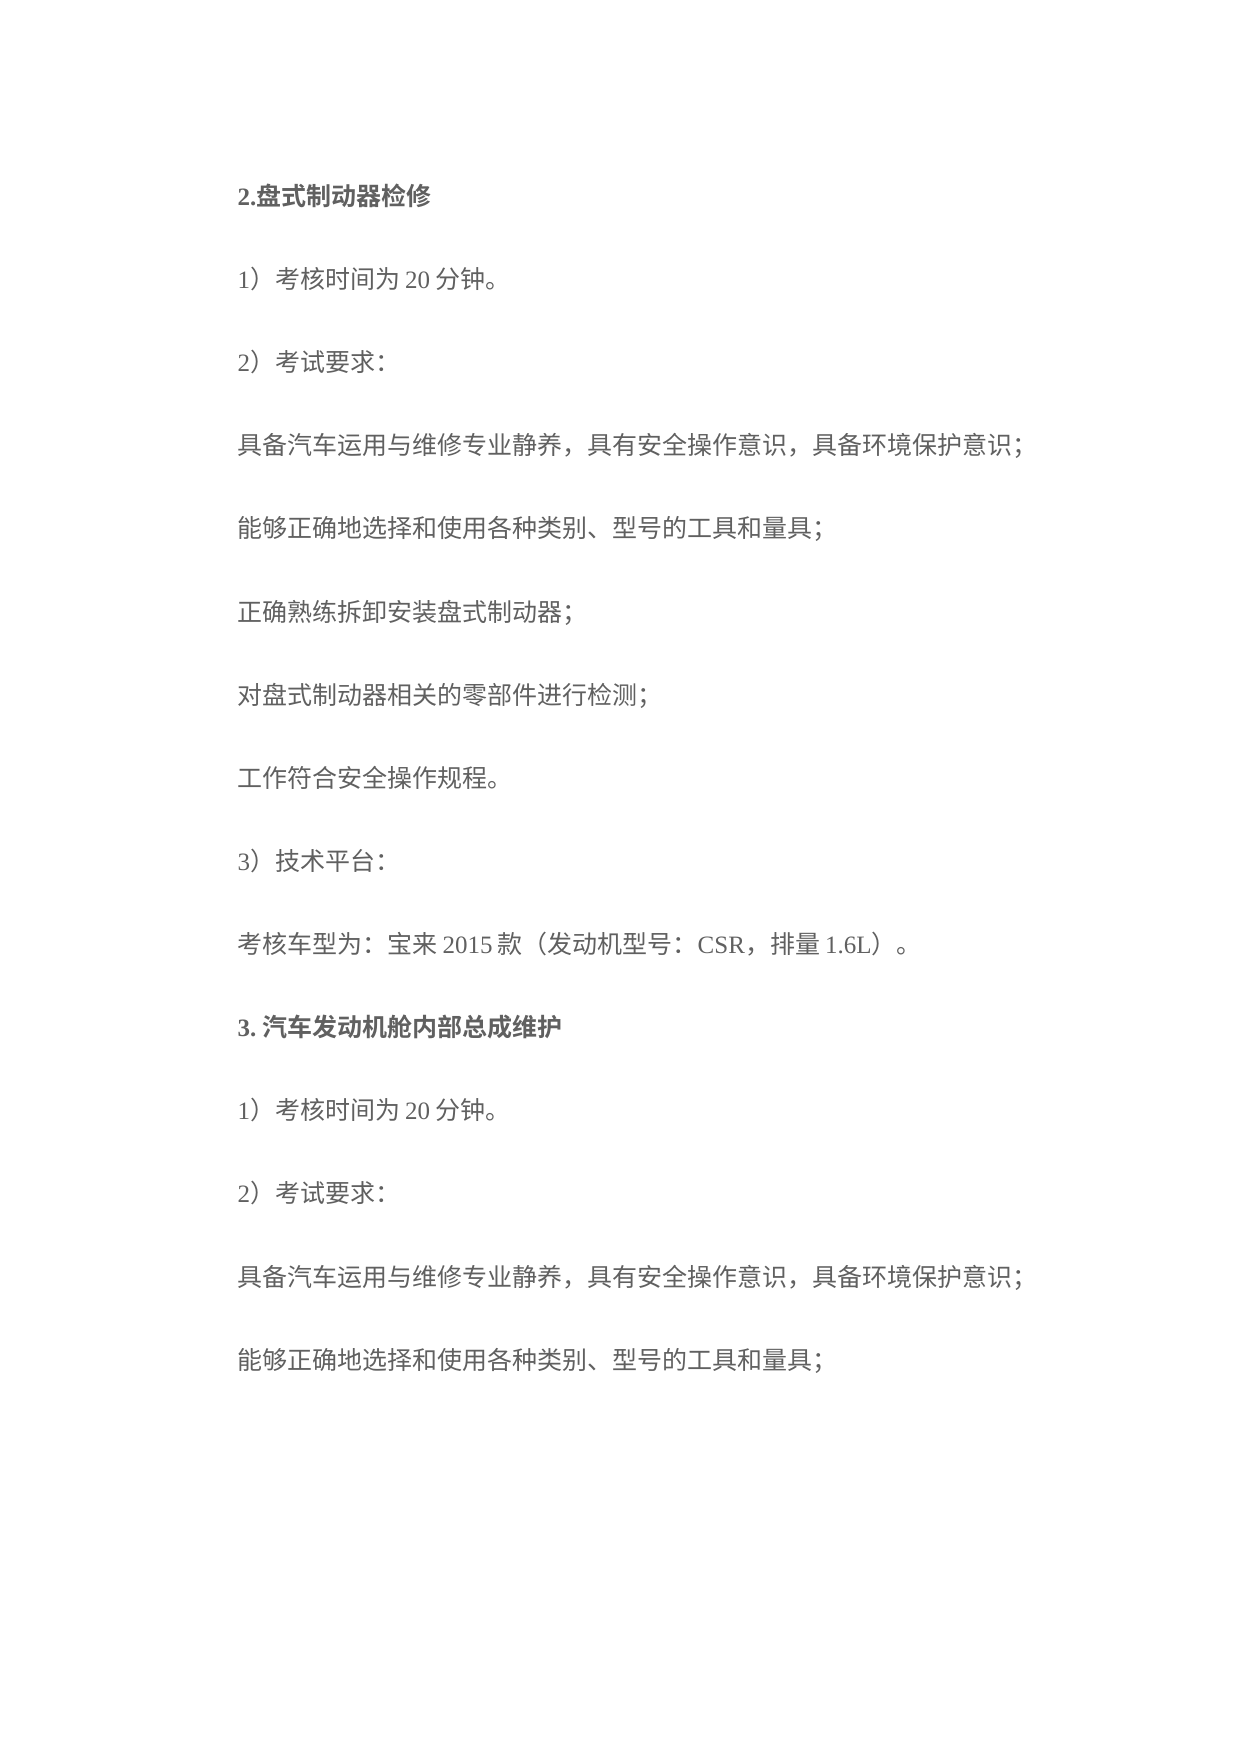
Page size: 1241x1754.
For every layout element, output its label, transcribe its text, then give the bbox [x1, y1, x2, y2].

text 工作符合安全操作规程。 [187, 744, 1053, 809]
text 2.盘式制动器检修 [187, 162, 1053, 227]
text 2）考试要求： [187, 1159, 1053, 1224]
text 考核车型为：宝来2015款（发动机型号：CSR，排量1.6L）。 [187, 910, 1053, 975]
text 能够正确地选择和使用各种类别、型号的工具和量具； [187, 494, 1053, 559]
text 对盘式制动器相关的零部件进行检测； [187, 661, 1053, 726]
text 正确熟练拆卸安装盘式制动器； [187, 578, 1053, 643]
text 具备汽车运用与维修专业静养，具有安全操作意识，具备环境保护意识； [187, 411, 1053, 476]
text 1）考核时间为20分钟。 [187, 245, 1053, 310]
text 能够正确地选择和使用各种类别、型号的工具和量具； [187, 1326, 1053, 1391]
text 具备汽车运用与维修专业静养，具有安全操作意识，具备环境保护意识； [187, 1243, 1053, 1308]
text 1）考核时间为20分钟。 [187, 1076, 1053, 1141]
text 2）考试要求： [187, 328, 1053, 393]
text 3）技术平台： [187, 827, 1053, 892]
text 3. 汽车发动机舱内部总成维护 [187, 993, 1053, 1058]
